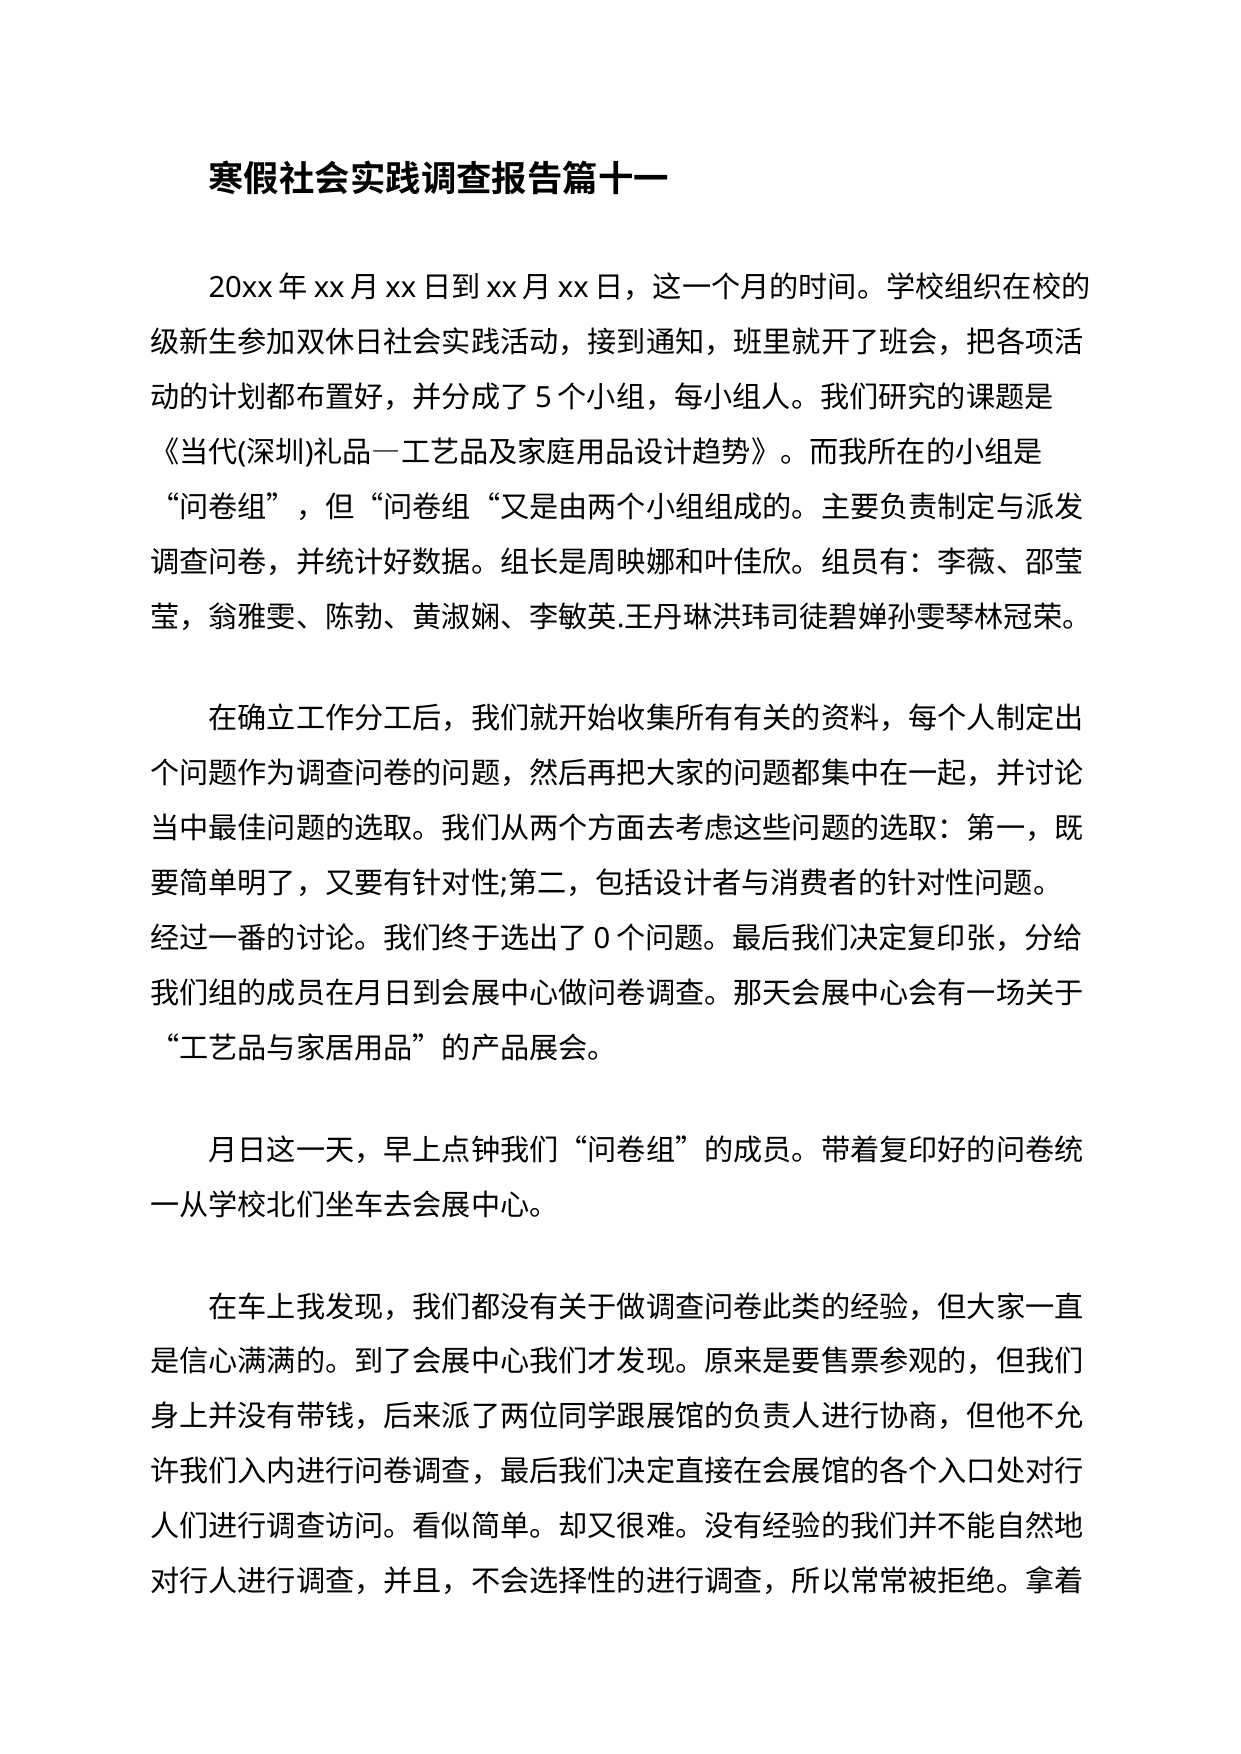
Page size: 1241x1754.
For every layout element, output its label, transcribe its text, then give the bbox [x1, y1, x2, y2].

text 在确立工作分工后，我们就开始收集所有有关的资料，每个人制定出个问题作为调查问卷的问题，然后再把大家的问题都集中在一起，并讨论当中最佳问题的选取。我们从两个方面去考虑这些问题的选取：第一，既要简单明了，又要有针对性;第二，包括设计者与消费者的针对性问题。经过一番的讨论。我们终于选出了0个问题。最后我们决定复印张，分给我们组的成员在月日到会展中心做问卷调查。那天会展中心会有一场关于“工艺品与家居用品”的产品展会。 [150, 695, 1090, 1067]
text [150, 1283, 1090, 1600]
text 月日这一天，早上点钟我们“问卷组”的成员。带着复印好的问卷统一从学校北们坐车去会展中心。 [150, 1126, 1090, 1224]
text 寒假社会实践调查报告篇十一 [150, 150, 1090, 201]
text 20xx年xx月xx日到xx月xx日，这一个月的时间。学校组织在校的级新生参加双休日社会实践活动，接到通知，班里就开了班会，把各项活动的计划都布置好，并分成了5个小组，每小组人。我们研究的课题是《当代(深圳)礼品—工艺品及家庭用品设计趋势》。而我所在的小组是“问卷组”，但“问卷组“又是由两个小组组成的。主要负责制定与派发调查问卷，并统计好数据。组长是周映娜和叶佳欣。组员有：李薇、邵莹莹，翁雅雯、陈勃、黄淑娴、李敏英.王丹琳洪玮司徒碧婵孙雯琴林冠荣。 [150, 263, 1090, 636]
